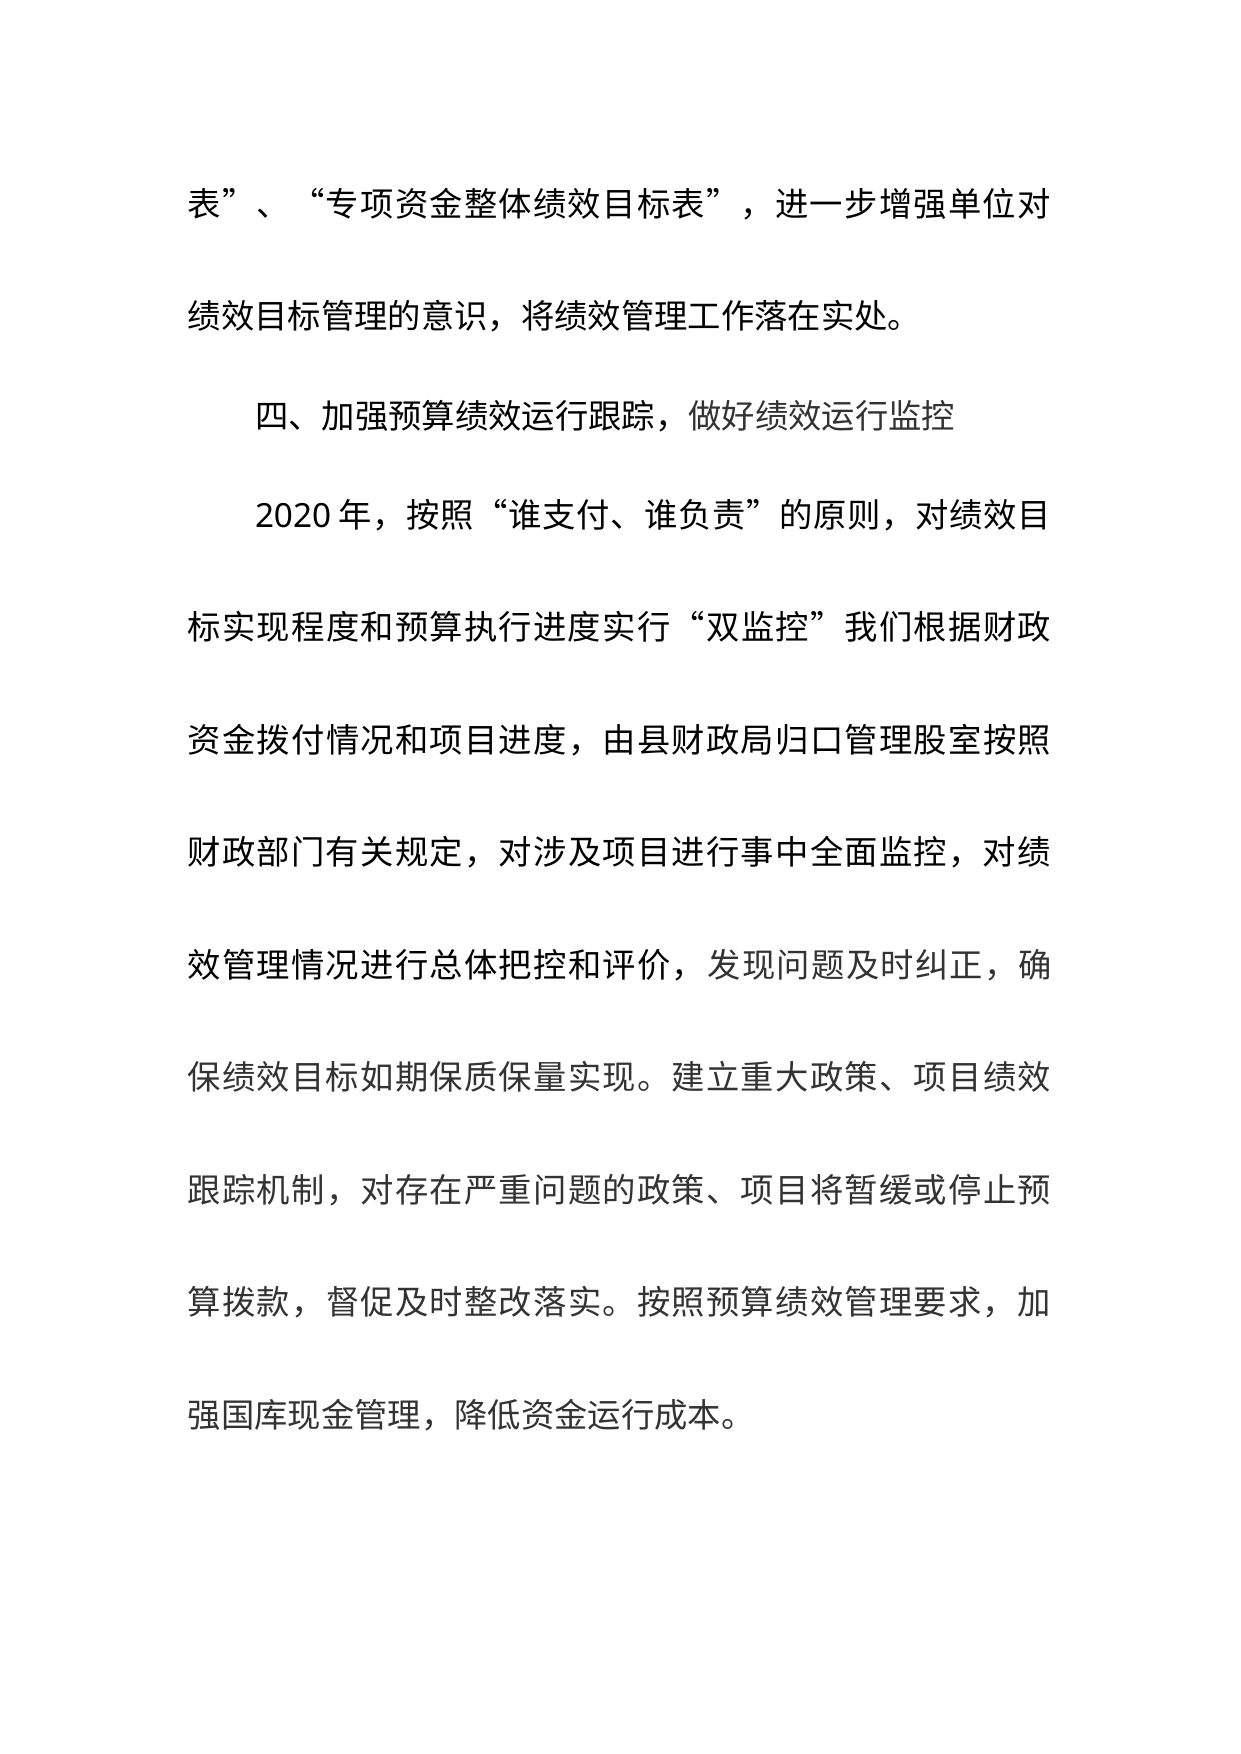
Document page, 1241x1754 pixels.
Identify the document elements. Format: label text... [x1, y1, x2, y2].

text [187, 164, 1053, 352]
text 四、加强预算绩效运行跟踪，做好绩效运行监控 [187, 376, 1053, 451]
text 2020年，按照“谁支付、谁负责”的原则，对绩效目标实现程度和预算执行进度实行“双监控”我们根据财政资金拨付情况和项目进度，由县财政局归口管理股室按照财政部门有关规定，对涉及项目进行事中全面监控，对绩效管理情况进行总体把控和评价，发现问题及时纠正，确保绩效目标如期保质保量实现。建立重大政策、项目绩效跟踪机制，对存在严重问题的政策、项目将暂缓或停止预算拨款，督促及时整改落实。按照预算绩效管理要求，加强国库现金管理，降低资金运行成本。 [187, 475, 1053, 1507]
